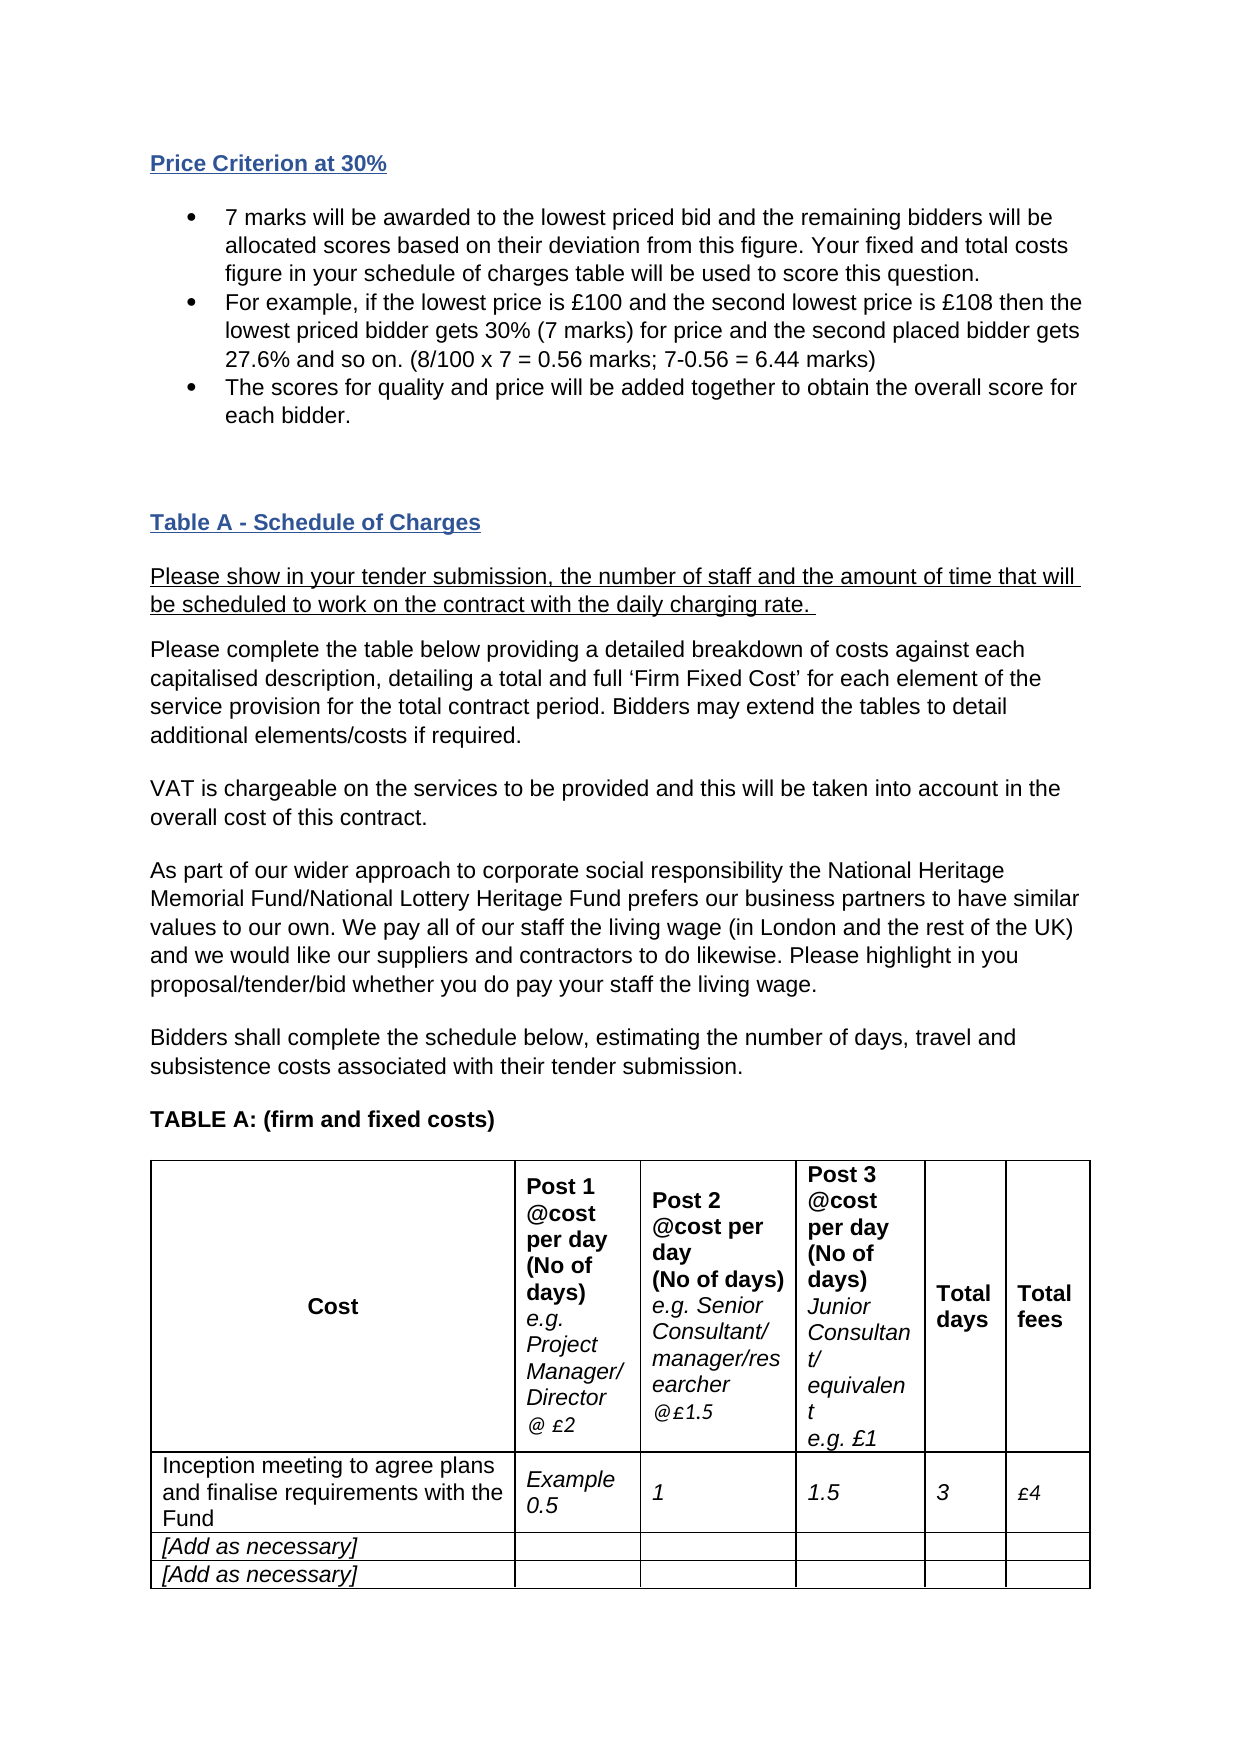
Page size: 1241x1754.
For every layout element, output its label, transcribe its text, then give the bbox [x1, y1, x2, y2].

table_header Post 3 @cost per day (No of days) Junior Consultant/equivalent e.g. £1 [797, 1161, 924, 1451]
table_cell [1007, 1561, 1089, 1587]
table_header Total days [926, 1161, 1005, 1451]
table_cell [516, 1561, 640, 1587]
text Please show in your tender submission, the number of staff and the amount of time that will be scheduled to work on the contract with the daily charging rate. [150, 563, 1090, 618]
table_cell [926, 1561, 1005, 1587]
table_cell [641, 1561, 795, 1587]
table_header Total fees [1007, 1161, 1089, 1451]
table_header Cost [152, 1161, 514, 1451]
table_header Post 2 @cost per day (No of days) e.g. Senior Consultant/manager/researcher @£1.5 [641, 1161, 795, 1451]
list 7 marks will be awarded to the lowest priced bid and the remaining bidders will be allocated scores based on their deviation from this figure. Your fixed and total costs figure in your schedule of charges table will be used to score this question. [187, 203, 1090, 287]
table_cell [797, 1561, 924, 1587]
table_cell [926, 1533, 1005, 1559]
table_cell [641, 1533, 795, 1559]
text Please complete the table below providing a detailed breakdown of costs against each capitalised description, detailing a total and full ‘Firm Fixed Cost’ for each element of the service provision for the total contract period. Bidders may extend the tables to detail additional elements/costs if required. [150, 636, 1090, 748]
table_header Post 1 @cost per day (No of days) e.g. Project Manager/ Director @ £2 [516, 1161, 640, 1451]
subtitle Price Criterion at 30% [150, 150, 1090, 176]
list The scores for quality and price will be added together to obtain the overall score for each bidder. [187, 374, 1090, 429]
table_cell Example 0.5 [516, 1453, 640, 1532]
text VAT is chargeable on the services to be provided and this will be taken into account in the overall cost of this contract. [150, 775, 1090, 830]
table_cell [797, 1533, 924, 1559]
table_cell [516, 1533, 640, 1559]
text Bidders shall complete the schedule below, estimating the number of days, travel and subsistence costs associated with their tender submission. [150, 1024, 1090, 1079]
table_cell 1.5 [797, 1453, 924, 1532]
table_cell [Add as necessary] [152, 1533, 514, 1559]
subtitle Table A - Schedule of Charges [150, 509, 1090, 536]
text TABLE A: (firm and fixed costs) [150, 1106, 1090, 1132]
table_cell 1 [641, 1453, 795, 1532]
table_cell £4 [1007, 1453, 1089, 1532]
text As part of our wider approach to corporate social responsibility the National Heritage Memorial Fund/National Lottery Heritage Fund prefers our business partners to have similar values to our own. We pay all of our staff the living wage (in London and the rest of the UK) and we would like our suppliers and contractors to do likewise. Please highlight in you proposal/tender/bid whether you do pay your staff the living wage. [150, 857, 1090, 997]
list For example, if the lowest price is £100 and the second lowest price is £108 then the lowest priced bidder gets 30% (7 marks) for price and the second placed bidder gets 27.6% and so on. (8/100 x 7 = 0.56 marks; 7-0.56 = 6.44 marks) [187, 289, 1090, 372]
table_cell [1007, 1533, 1089, 1559]
table_cell [Add as necessary] [152, 1561, 514, 1587]
table_cell Inception meeting to agree plans and finalise requirements with the Fund [152, 1453, 514, 1532]
table_cell 3 [926, 1453, 1005, 1532]
